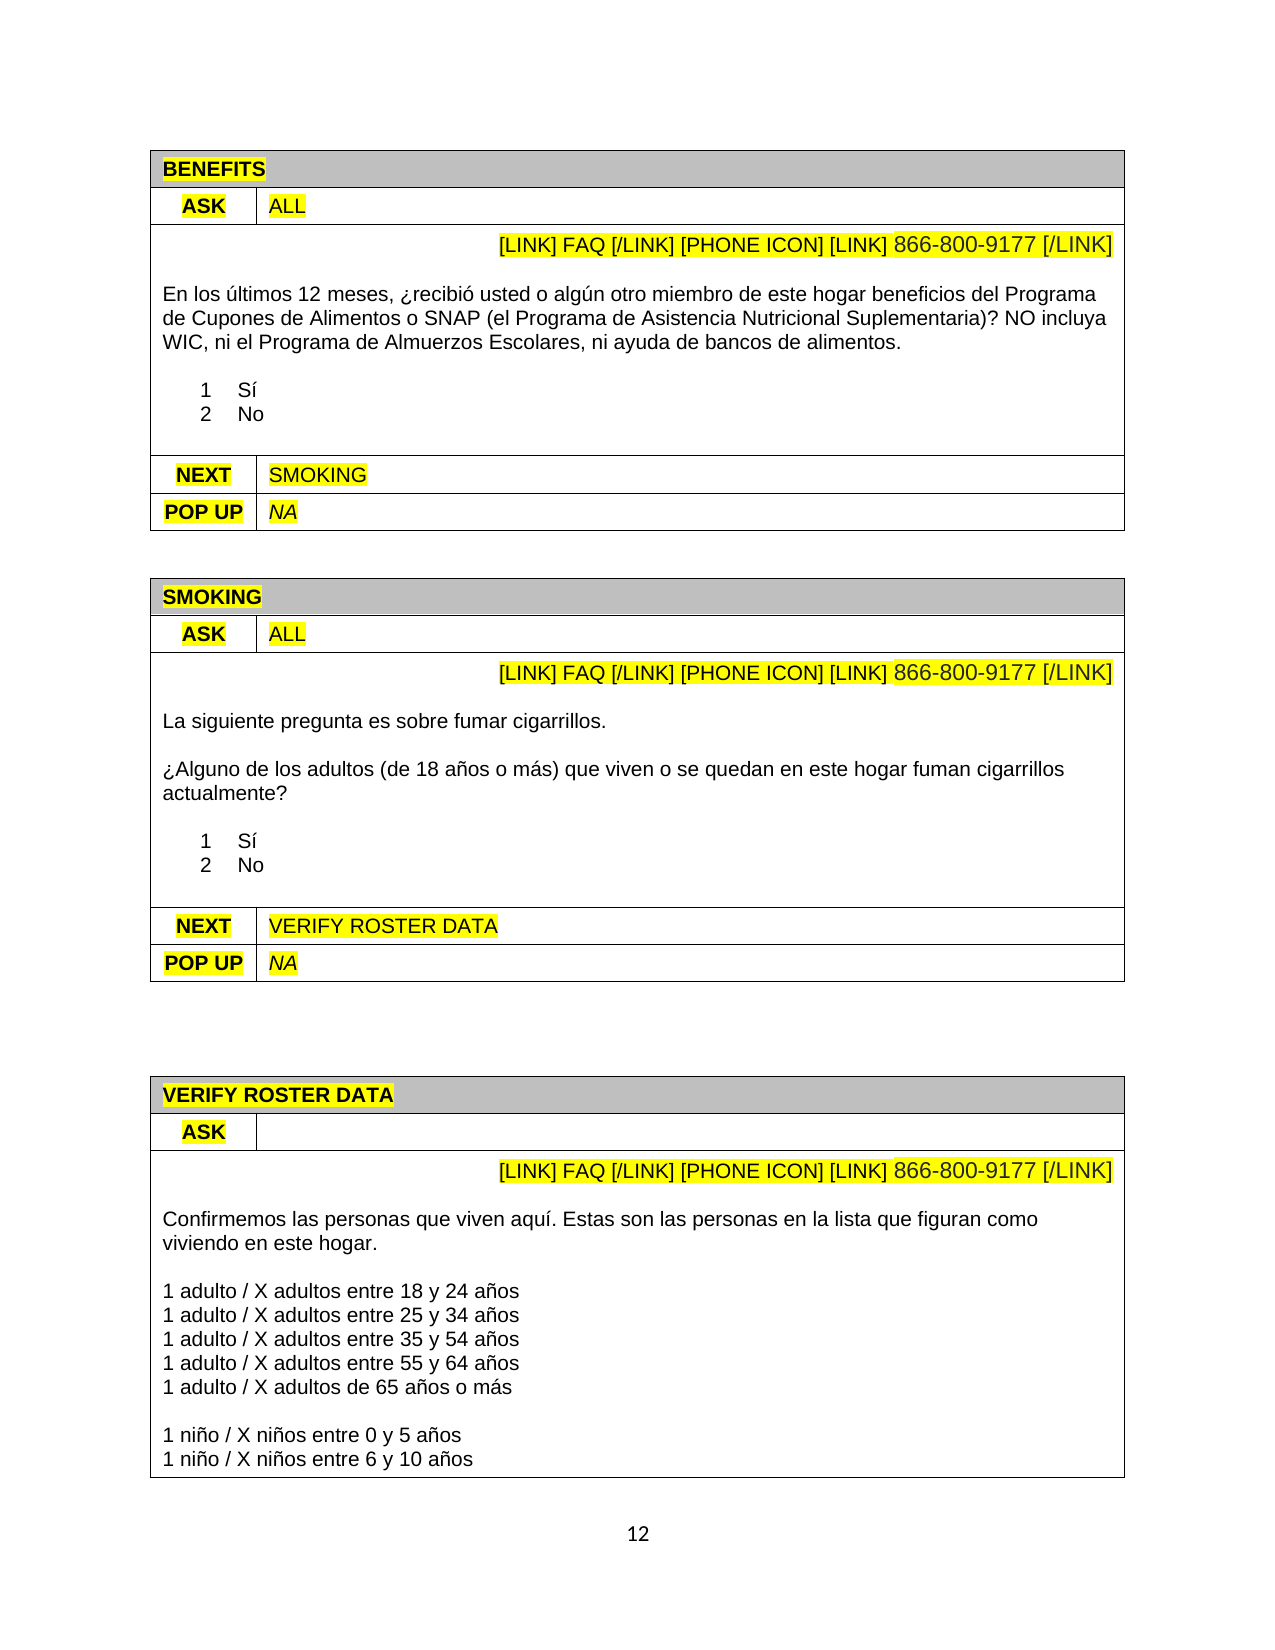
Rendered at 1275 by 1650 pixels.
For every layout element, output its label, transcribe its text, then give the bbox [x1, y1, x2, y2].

table_cell ASK [151, 188, 256, 224]
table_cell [151, 1151, 1124, 1477]
table_cell NEXT [151, 908, 256, 944]
table_cell VERIFY ROSTER DATA [257, 908, 1124, 944]
table_cell ALL [257, 188, 1124, 224]
table_header SMOKING [151, 579, 1124, 614]
table_cell ASK [151, 616, 256, 652]
table_cell ALL [257, 616, 1124, 652]
table_cell ASK [151, 1114, 256, 1150]
table_header BENEFITS [151, 151, 1124, 187]
table_cell POP UP [151, 494, 256, 529]
table_cell NEXT [151, 456, 256, 492]
table_cell NA [257, 945, 1124, 981]
table_cell [257, 1114, 1124, 1150]
table_cell [LINK] FAQ [/LINK] [PHONE ICON] [LINK] 866-800-9177 [/LINK] En los últimos 12 meses, ¿recibió usted o algún otro miembro de este hogar beneficios del Programa de Cupones de Alimentos o SNAP (el Programa de Asistencia Nutricional Suplementaria)? NO incluya WIC, ni el Programa de Almuerzos Escolares, ni ayuda de bancos de alimentos. Sí No [151, 225, 1124, 455]
table_cell NA [257, 494, 1124, 529]
table_header VERIFY ROSTER DATA [151, 1077, 1124, 1113]
table_cell [LINK] FAQ [/LINK] [PHONE ICON] [LINK] 866-800-9177 [/LINK] La siguiente pregunta es sobre fumar cigarrillos. ¿Alguno de los adultos (de 18 años o más) que viven o se quedan en este hogar fuman cigarrillos actualmente? Sí No [151, 653, 1124, 907]
table_cell SMOKING [257, 456, 1124, 492]
table_cell POP UP [151, 945, 256, 981]
